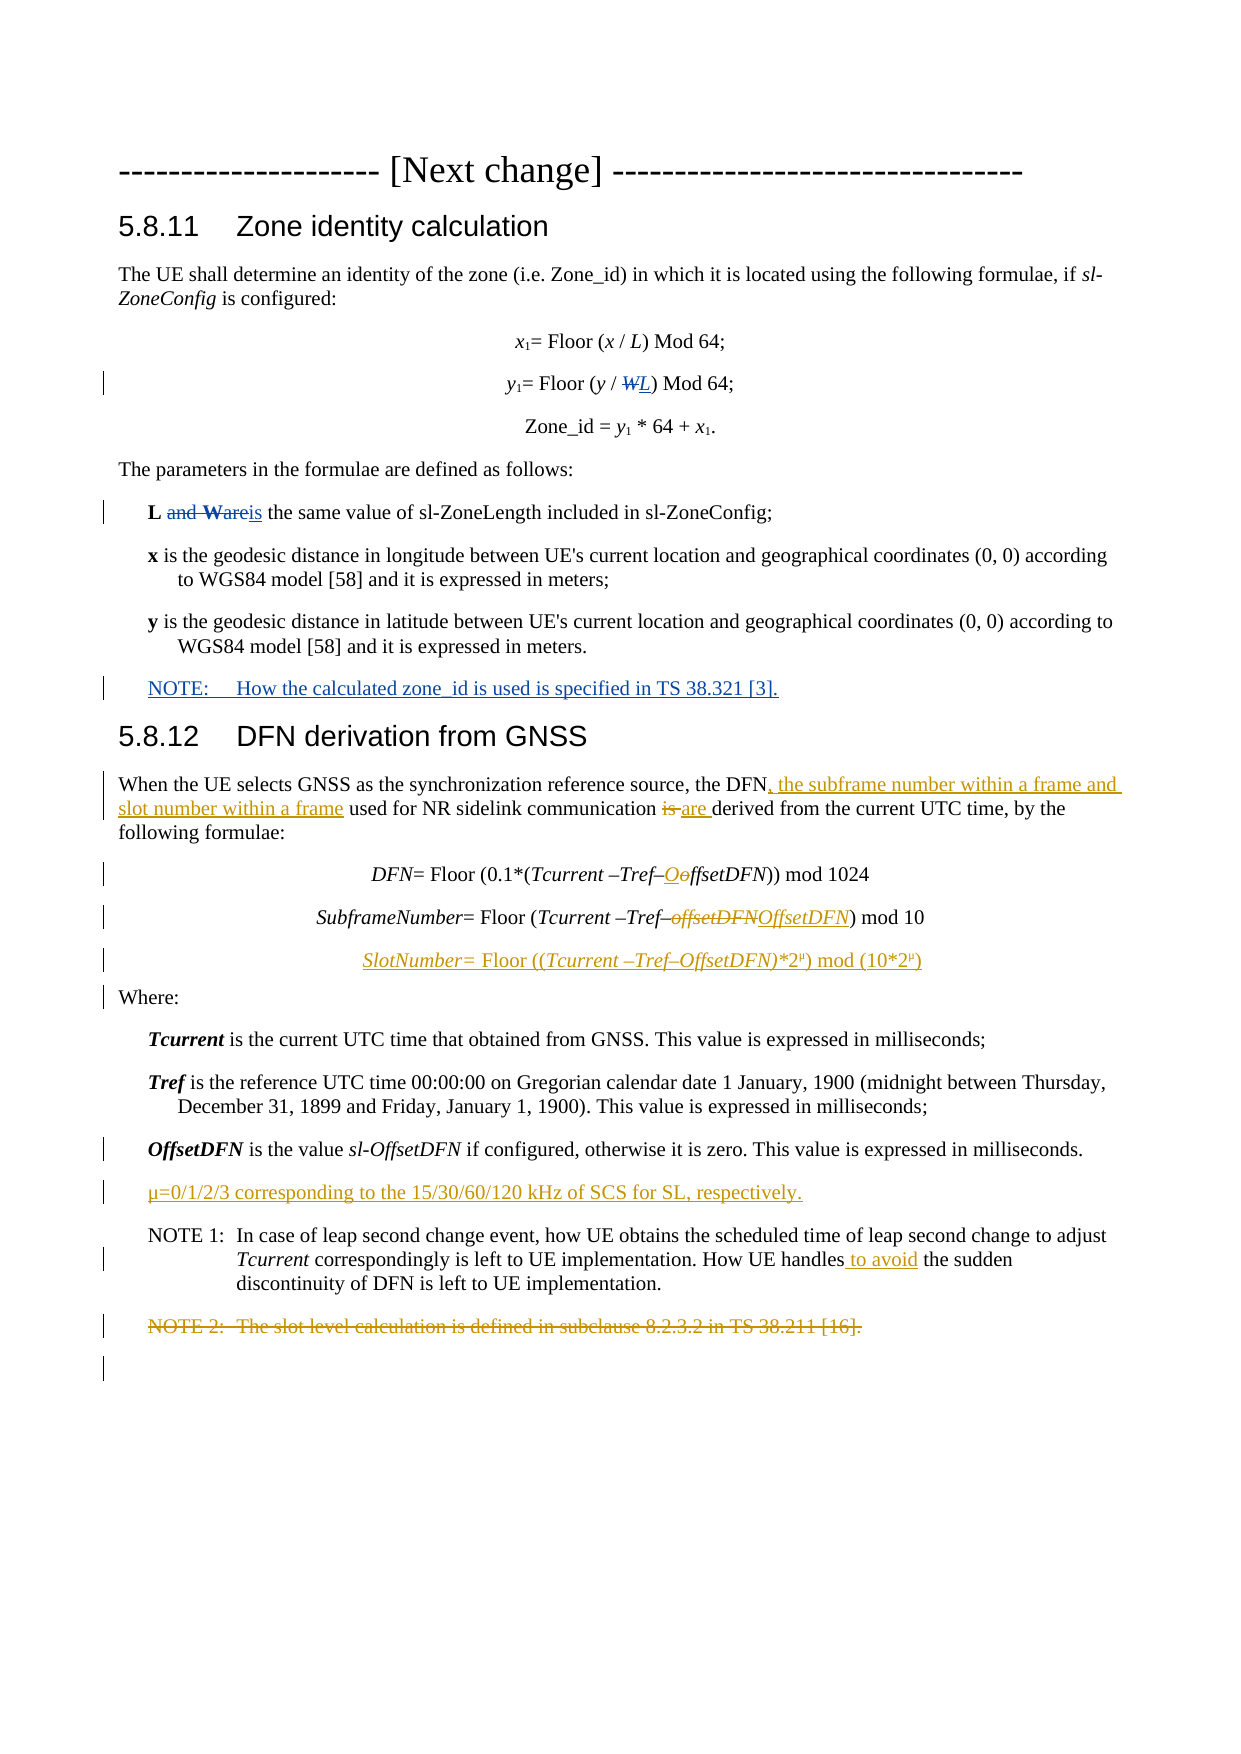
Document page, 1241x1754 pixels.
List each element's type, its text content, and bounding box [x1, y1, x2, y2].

text Where: [118, 984, 1122, 1009]
text x is the geodesic distance in longitude between UE's current location and geographical coordinates (0, 0) according to WGS84 model [58] and it is expressed in meters; [148, 543, 1122, 591]
text 5.8.11 Zone identity calculation [118, 209, 1122, 243]
text NOTE 1: In case of leap second change event, how UE obtains the scheduled time of leap second change to adjust Tcurrent correspondingly is left to UE implementation. How UE handles the sudden discontinuity of DFN is left to UE implementation. [148, 1223, 1122, 1295]
text DFN= Floor (0.1*(Tcurrent –Tref–ffsetDFN)) mod 1024 [118, 862, 1122, 886]
text The parameters in the formulae are defined as follows: [118, 457, 1122, 481]
text Tcurrent is the current UTC time that obtained from GNSS. This value is expressed in milliseconds; [148, 1027, 1122, 1051]
text x1= Floor (x / L) Mod 64; [118, 328, 1122, 353]
text 5.8.12 DFN derivation from GNSS [118, 719, 1122, 753]
text SubframeNumber= Floor (Tcurrent –Tref–) mod 10 [118, 905, 1122, 929]
text OffsetDFN is the value sl-OffsetDFN if configured, otherwise it is zero. This value is expressed in milliseconds. [148, 1137, 1122, 1161]
text y is the geodesic distance in latitude between UE's current location and geographical coordinates (0, 0) according to WGS84 model [58] and it is expressed in meters. [148, 609, 1122, 658]
text Zone_id = y1 * 64 + x1. [118, 414, 1122, 438]
text L the same value of sl-ZoneLength included in sl-ZoneConfig; [148, 500, 1122, 524]
text y1= Floor (y / ) Mod 64; [118, 371, 1122, 395]
text The UE shall determine an identity of the zone (i.e. Zone_id) in which it is located using the following formulae, if sl-ZoneConfig is configured: [118, 262, 1122, 310]
text Tref is the reference UTC time 00:00:00 on Gregorian calendar date 1 January, 1900 (midnight between Thursday, December 31, 1899 and Friday, January 1, 1900). This value is expressed in milliseconds; [148, 1070, 1122, 1118]
text --------------------- [Next change] --------------------------------- [118, 147, 1122, 191]
text When the UE selects GNSS as the synchronization reference source, the DFN used for NR sidelink communication derived from the current UTC time, by the following formulae: [118, 771, 1122, 844]
